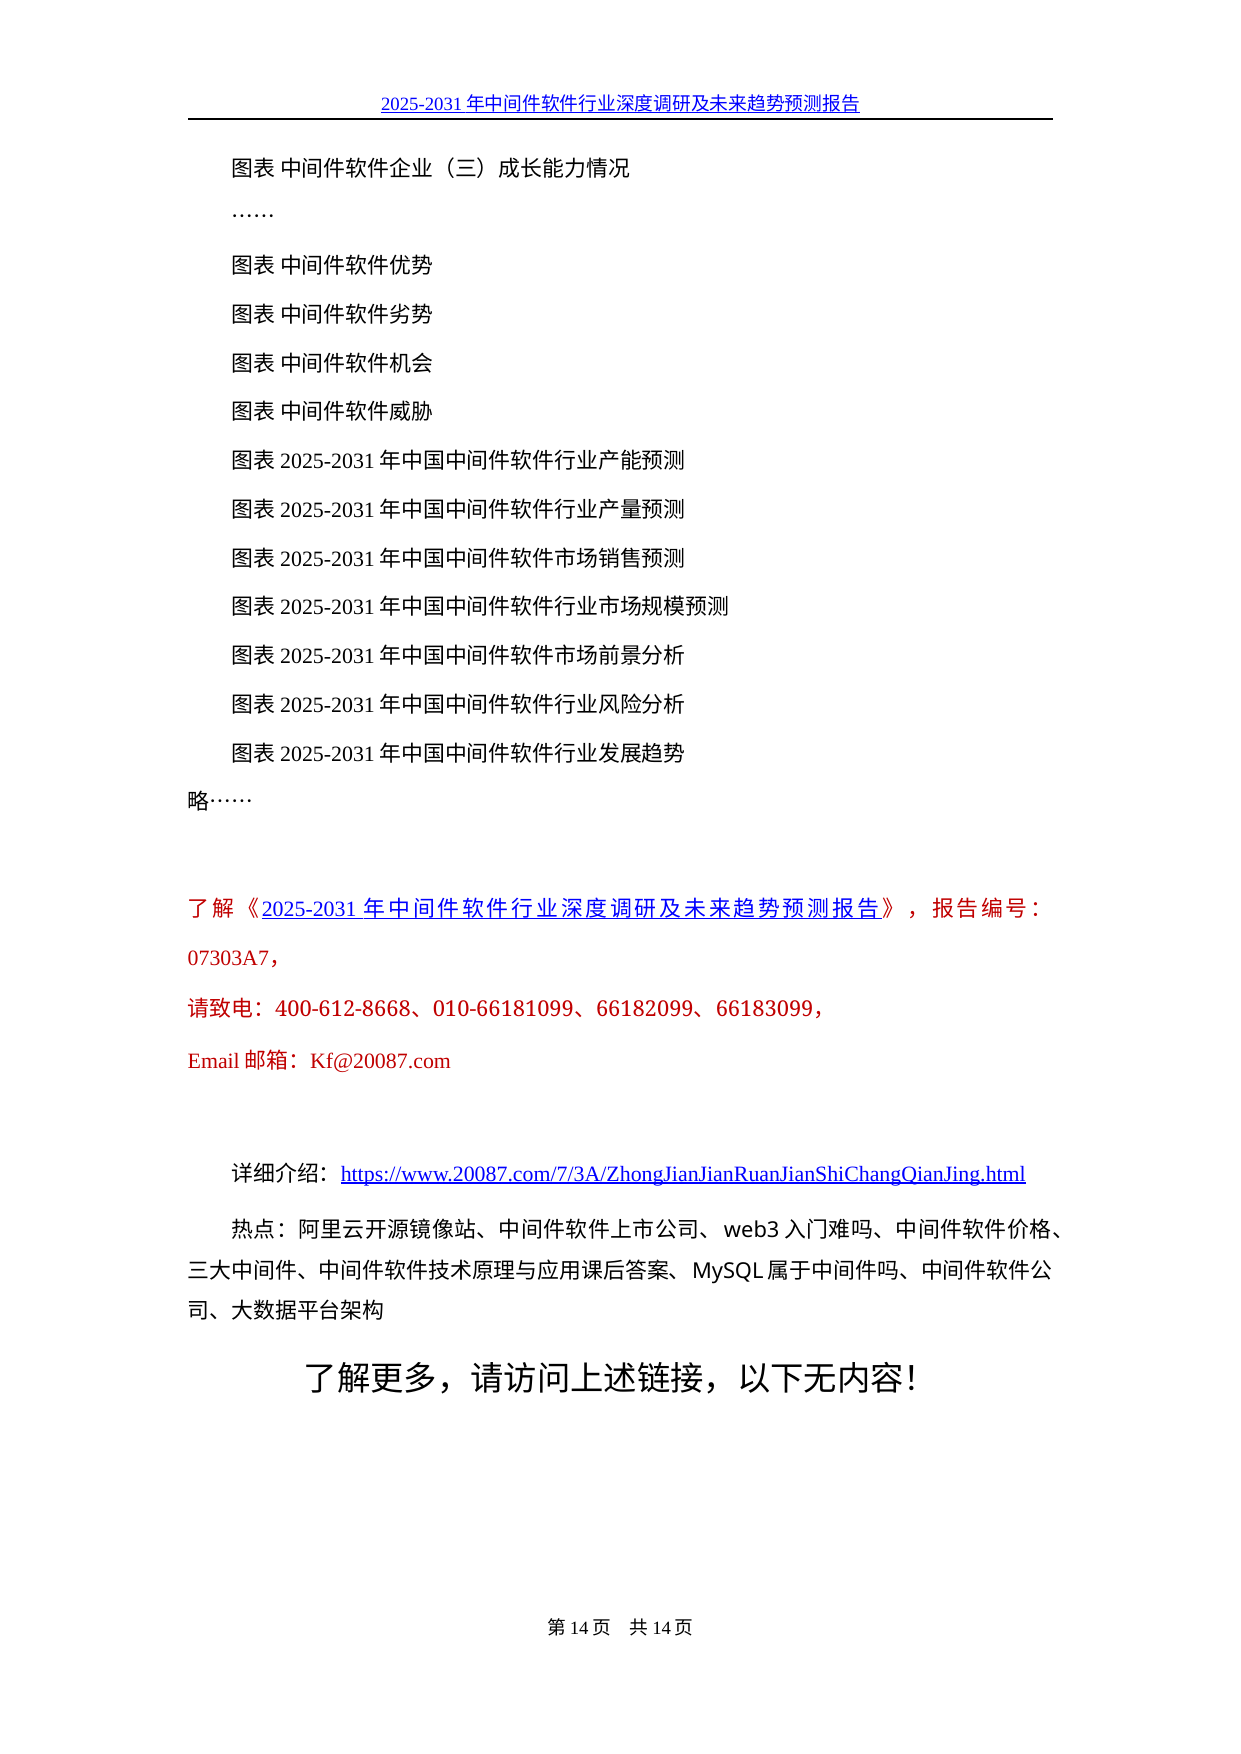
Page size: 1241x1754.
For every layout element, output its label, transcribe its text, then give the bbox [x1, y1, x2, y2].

text 请致电：400-612-8668、010-66181099、66182099、66183099， [187, 991, 1053, 1023]
text 详细介绍：https://www.20087.com/7/3A/ZhongJianJianRuanJianShiChangQianJing.html [187, 1155, 1053, 1188]
text 了解《2025-2031年中间件软件行业深度调研及未来趋势预测报告》，报告编号：07303A7， [187, 890, 1053, 972]
text Email邮箱：Kf@20087.com [187, 1042, 1053, 1075]
text 热点：阿里云开源镜像站、中间件软件上市公司、web3入门难吗、中间件软件价格、三大中间件、中间件软件技术原理与应用课后答案、MySQL属于中间件吗、中间件软件公司、大数据平台架构 [187, 1212, 1053, 1326]
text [187, 150, 1053, 816]
title 了解更多，请访问上述链接，以下无内容！ [187, 1343, 1053, 1408]
